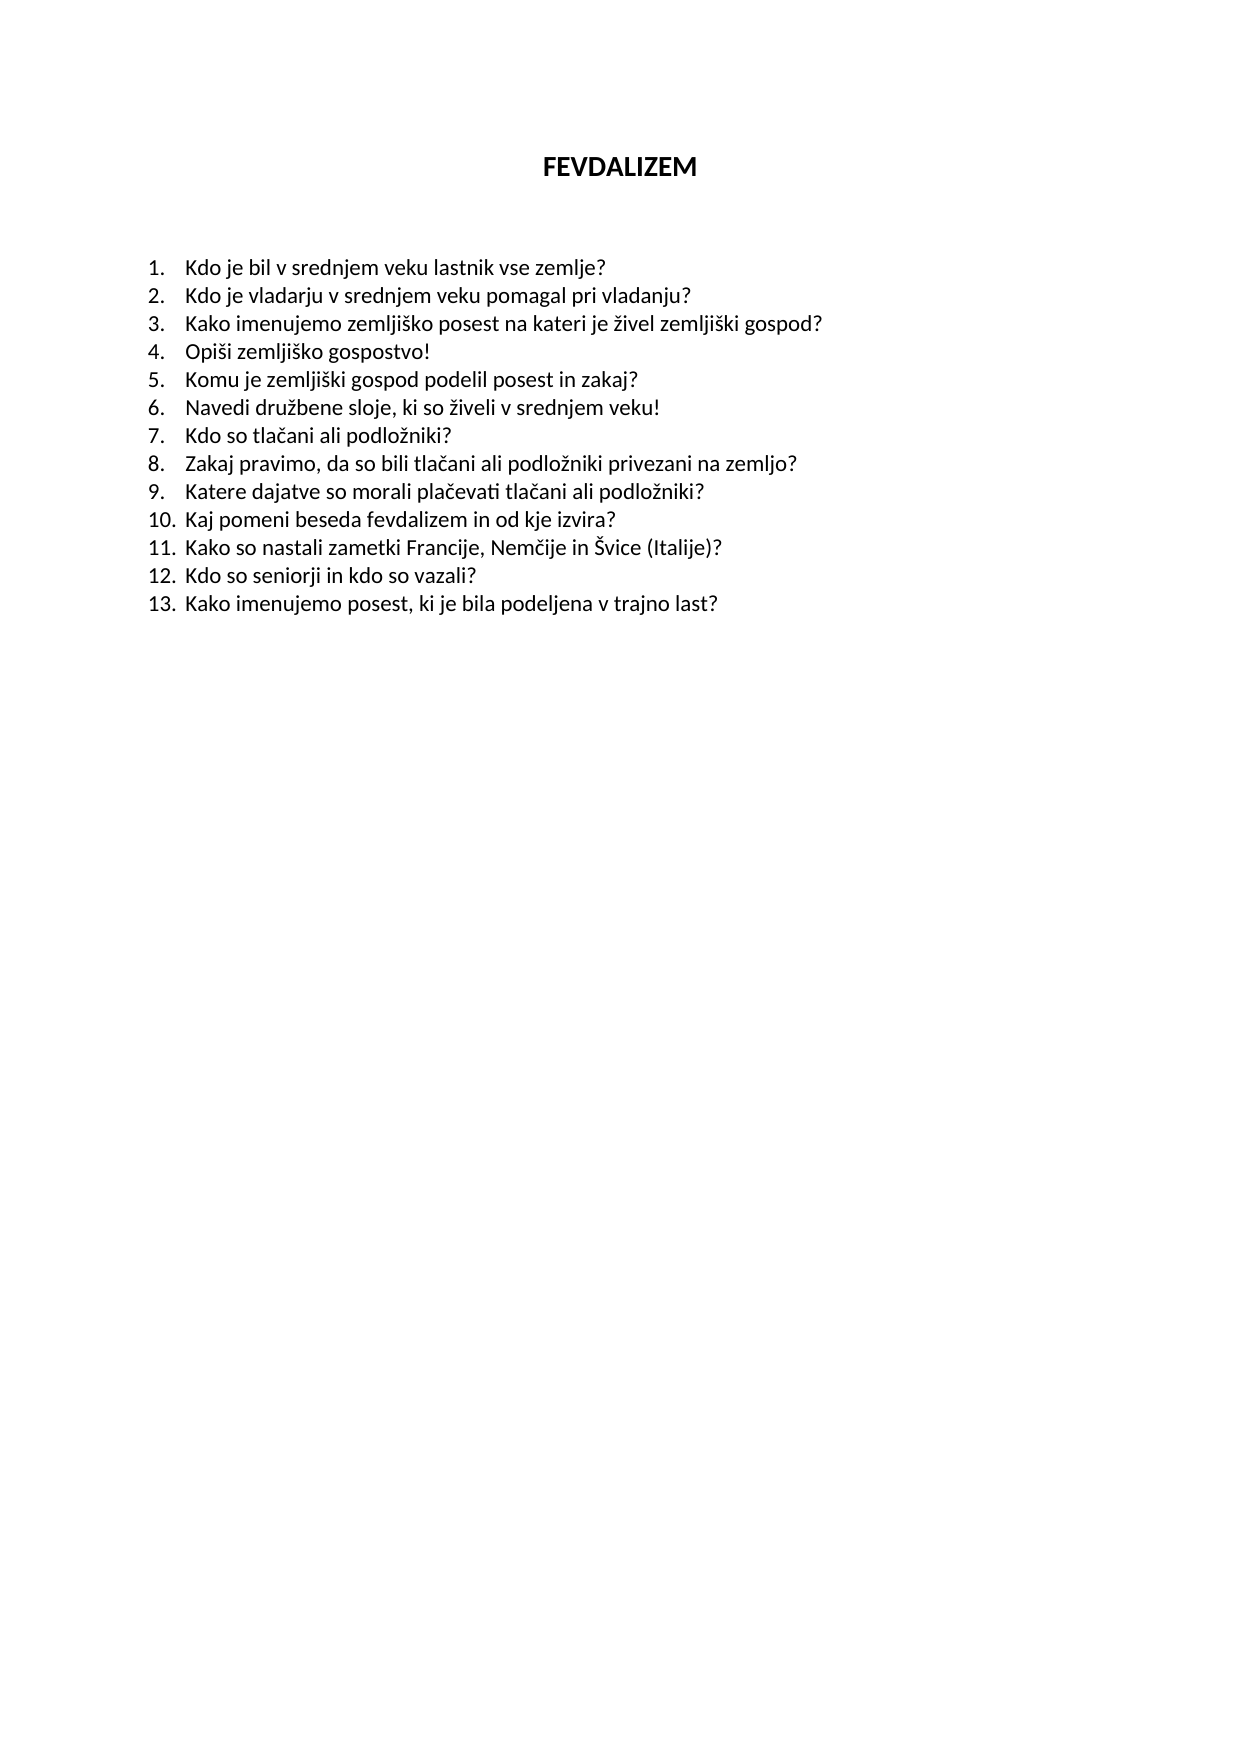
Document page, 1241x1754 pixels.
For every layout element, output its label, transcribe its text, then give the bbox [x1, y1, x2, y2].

list Kako imenujemo zemljiško posest na kateri je živel zemljiški gospod? [148, 309, 1093, 337]
list Kdo je vladarju v srednjem veku pomagal pri vladanju? [148, 281, 1093, 309]
list Zakaj pravimo, da so bili tlačani ali podložniki privezani na zemljo? [148, 449, 1093, 477]
list Kdo je bil v srednjem veku lastnik vse zemlje? [148, 253, 1093, 281]
text FEVDALIZEM [148, 148, 1093, 183]
list Katere dajatve so morali plačevati tlačani ali podložniki? [148, 477, 1093, 505]
list Kdo so seniorji in kdo so vazali? [148, 561, 1093, 589]
list Kako imenujemo posest, ki je bila podeljena v trajno last? [148, 589, 1093, 617]
list Komu je zemljiški gospod podelil posest in zakaj? [148, 365, 1093, 393]
list Navedi družbene sloje, ki so živeli v srednjem veku! [148, 393, 1093, 421]
list Kako so nastali zametki Francije, Nemčije in Švice (Italije)? [148, 533, 1093, 561]
list Kaj pomeni beseda fevdalizem in od kje izvira? [148, 505, 1093, 533]
list Opiši zemljiško gospostvo! [148, 337, 1093, 365]
list Kdo so tlačani ali podložniki? [148, 421, 1093, 449]
